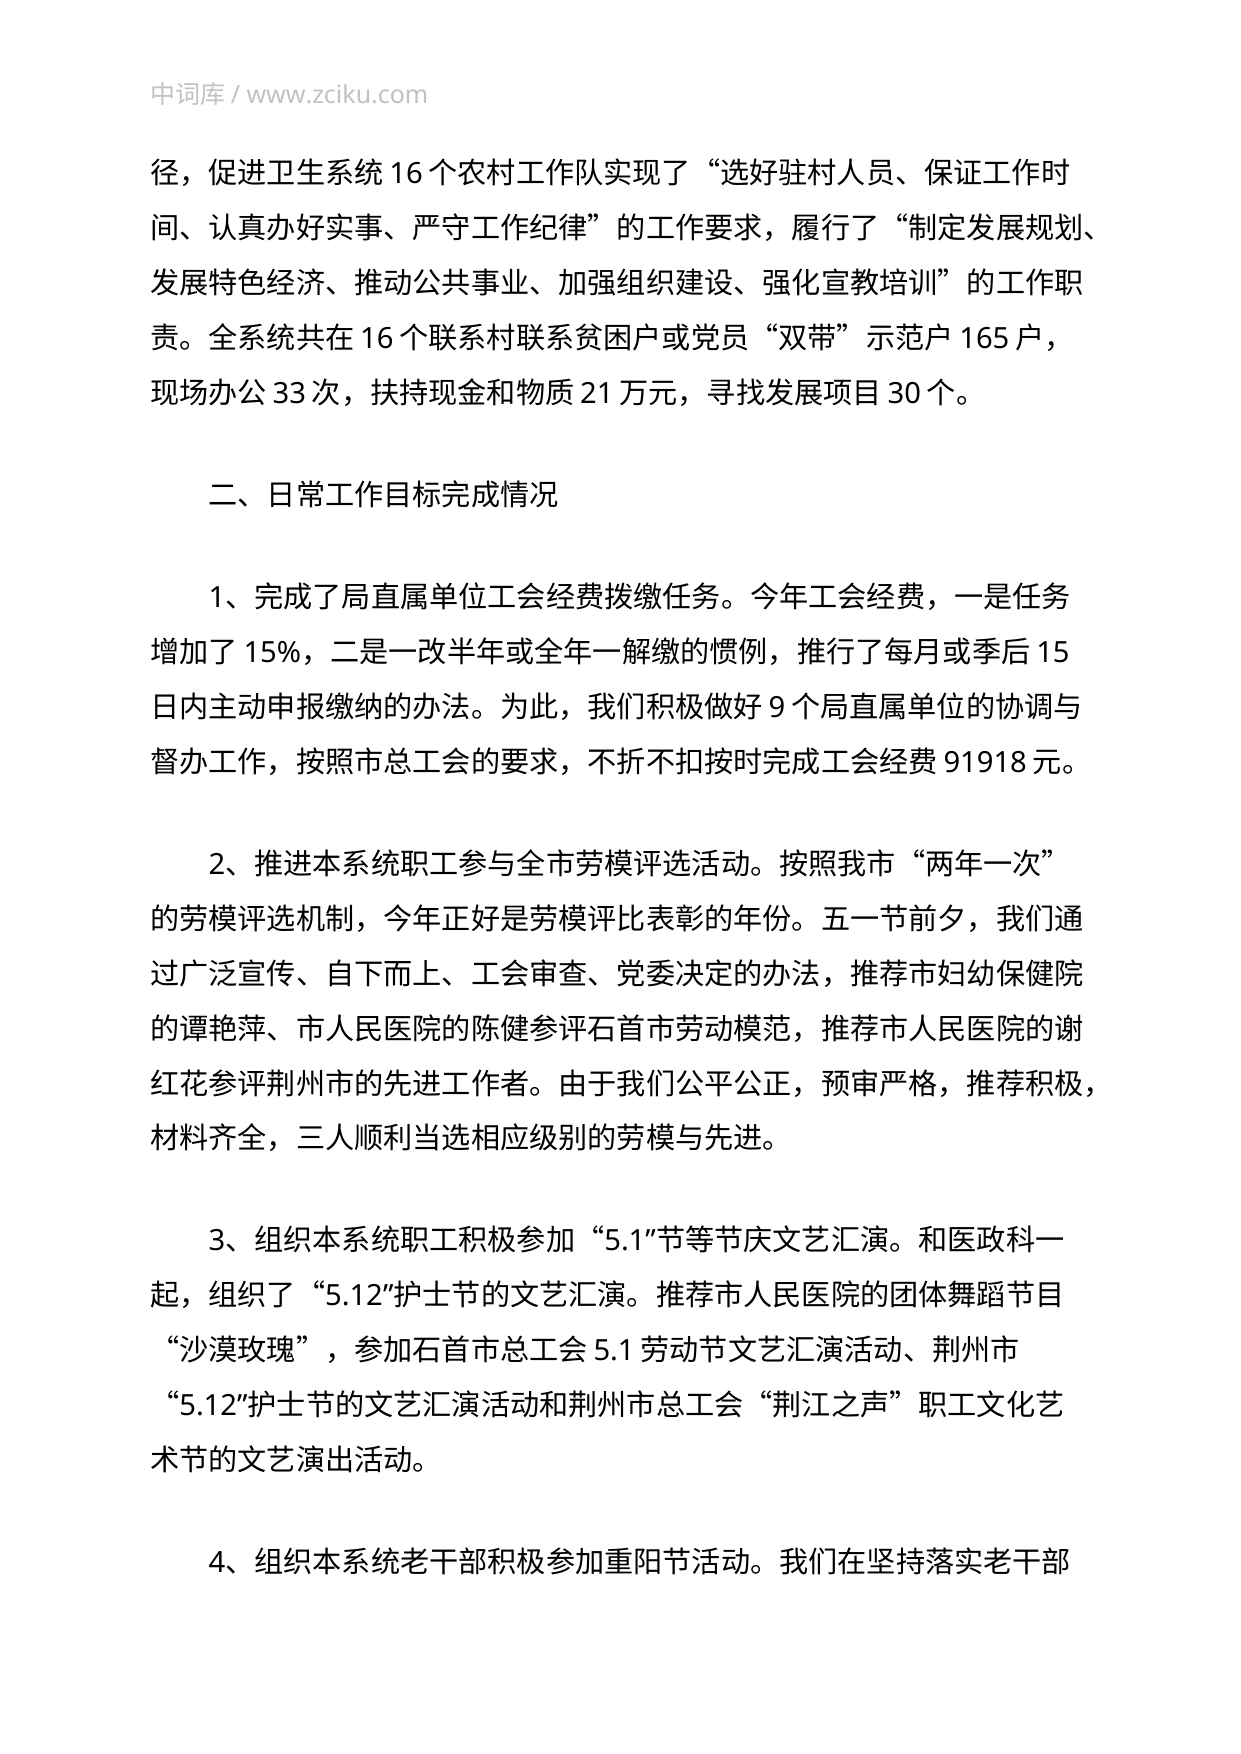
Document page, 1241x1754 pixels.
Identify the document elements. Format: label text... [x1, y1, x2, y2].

text 3、组织本系统职工积极参加“5.1”节等节庆文艺汇演。和医政科一起，组织了“5.12”护士节的文艺汇演。推荐市人民医院的团体舞蹈节目“沙漠玫瑰”，参加石首市总工会5.1劳动节文艺汇演活动、荆州市“5.12”护士节的文艺汇演活动和荆州市总工会“荆江之声”职工文化艺术节的文艺演出活动。 [150, 1217, 1090, 1479]
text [150, 1539, 1090, 1581]
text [150, 150, 1090, 412]
text 1、完成了局直属单位工会经费拨缴任务。今年工会经费，一是任务增加了15%，二是一改半年或全年一解缴的惯例，推行了每月或季后15日内主动申报缴纳的办法。为此，我们积极做好9个局直属单位的协调与督办工作，按照市总工会的要求，不折不扣按时完成工会经费91918元。 [150, 573, 1090, 781]
text 二、日常工作目标完成情况 [150, 472, 1090, 514]
text 2、推进本系统职工参与全市劳模评选活动。按照我市“两年一次”的劳模评选机制，今年正好是劳模评比表彰的年份。五一节前夕，我们通过广泛宣传、自下而上、工会审查、党委决定的办法，推荐市妇幼保健院的谭艳萍、市人民医院的陈健参评石首市劳动模范，推荐市人民医院的谢红花参评荆州市的先进工作者。由于我们公平公正，预审严格，推荐积极，材料齐全，三人顺利当选相应级别的劳模与先进。 [150, 841, 1090, 1157]
